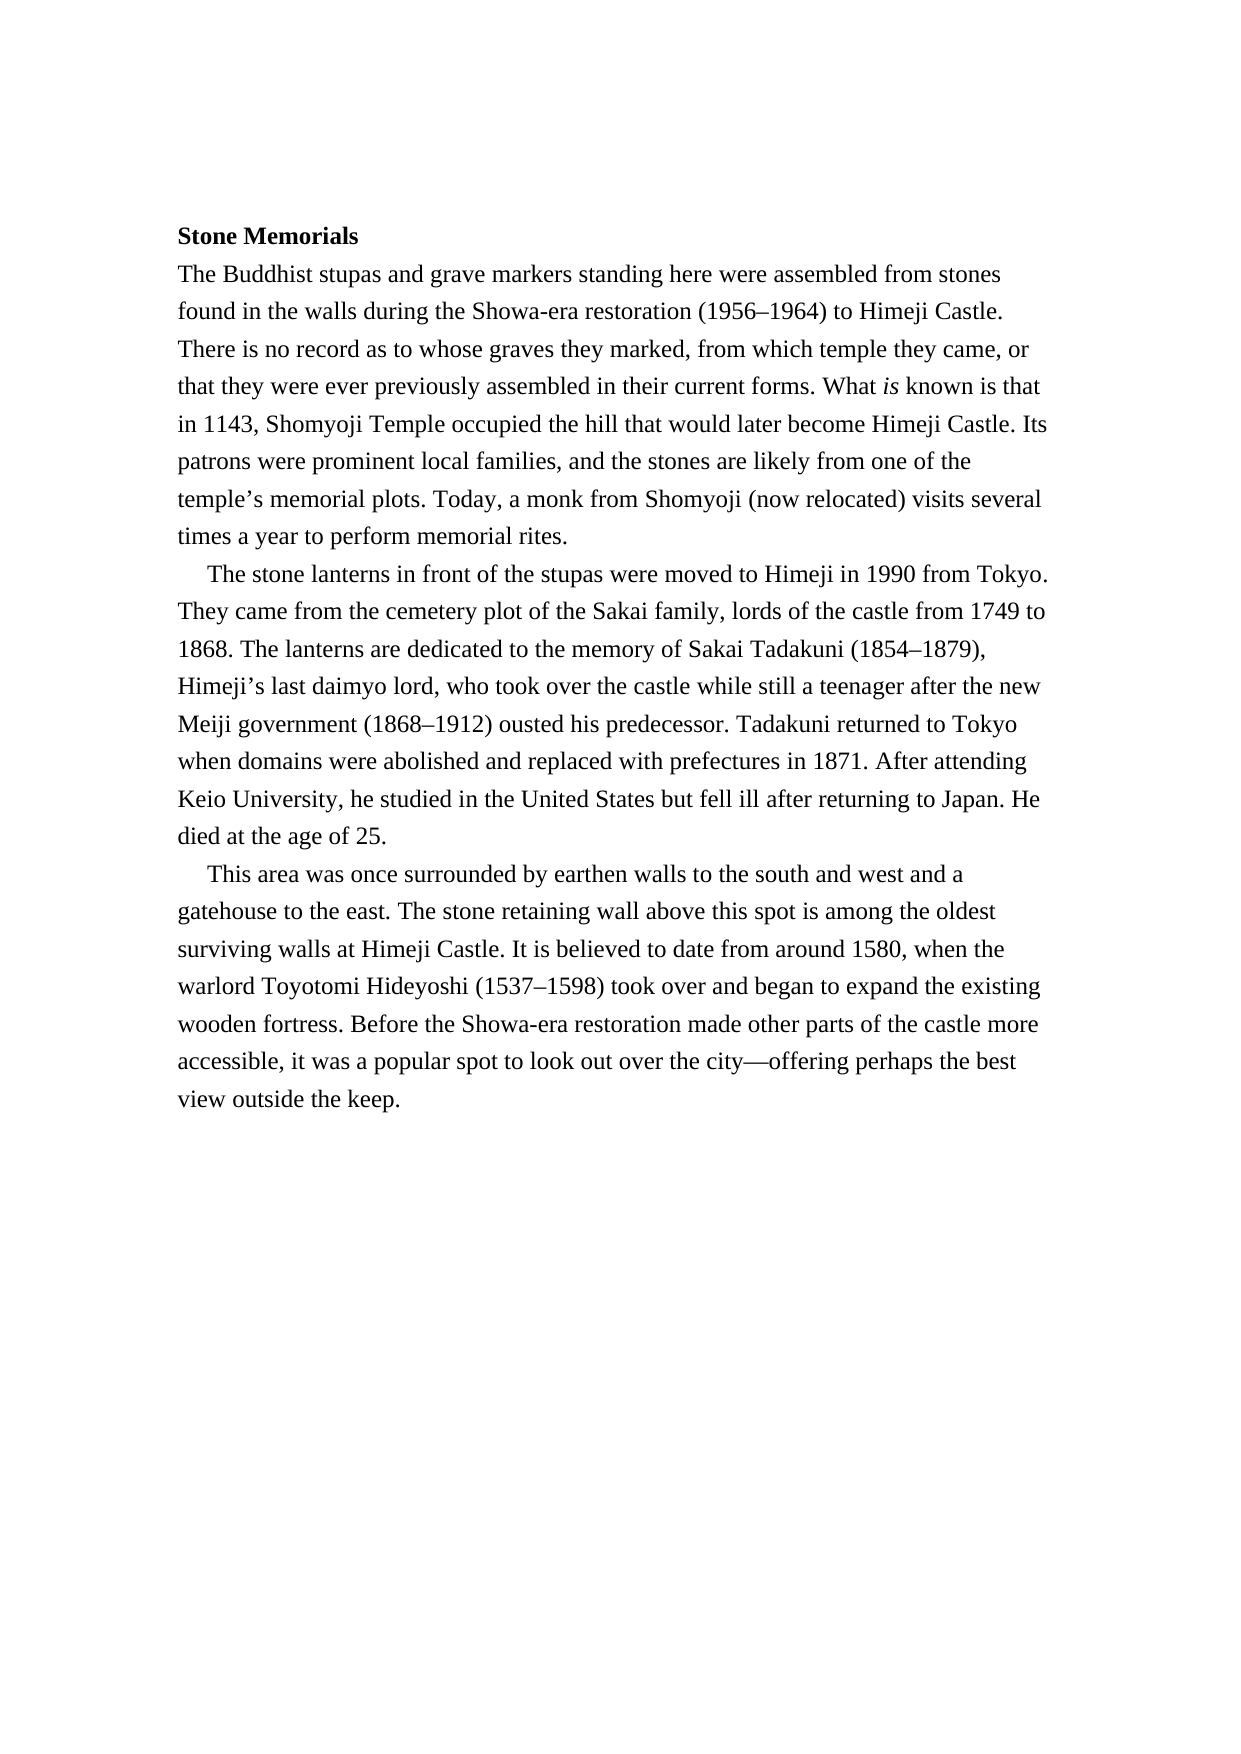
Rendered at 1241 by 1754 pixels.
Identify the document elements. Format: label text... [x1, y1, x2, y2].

text The Buddhist stupas and grave markers standing here were assembled from stones found in the walls during the Showa-era restoration (1956–1964) to Himeji Castle. There is no record as to whose graves they marked, from which temple they came, or that they were ever previously assembled in their current forms. What is known is that in 1143, Shomyoji Temple occupied the hill that would later become Himeji Castle. Its patrons were prominent local families, and the stones are likely from one of the temple’s memorial plots. Today, a monk from Shomyoji (now relocated) visits several times a year to perform memorial rites. [177, 254, 1063, 554]
text Stone Memorials [177, 217, 1063, 254]
text This area was once surrounded by earthen walls to the south and west and a gatehouse to the east. The stone retaining wall above this spot is among the oldest surviving walls at Himeji Castle. It is believed to date from around 1580, when the warlord Toyotomi Hideyoshi (1537–1598) took over and began to expand the existing wooden fortress. Before the Showa-era restoration made other parts of the castle more accessible, it was a popular spot to look out over the city—offering perhaps the best view outside the keep. [177, 854, 1063, 1117]
text The stone lanterns in front of the stupas were moved to Himeji in 1990 from Tokyo. They came from the cemetery plot of the Sakai family, lords of the castle from 1749 to 1868. The lanterns are dedicated to the memory of Sakai Tadakuni (1854–1879), Himeji’s last daimyo lord, who took over the castle while still a teenager after the new Meiji government (1868–1912) ousted his predecessor. Tadakuni returned to Tokyo when domains were abolished and replaced with prefectures in 1871. After attending Keio University, he studied in the United States but fell ill after returning to Japan. He died at the age of 25. [177, 554, 1063, 854]
